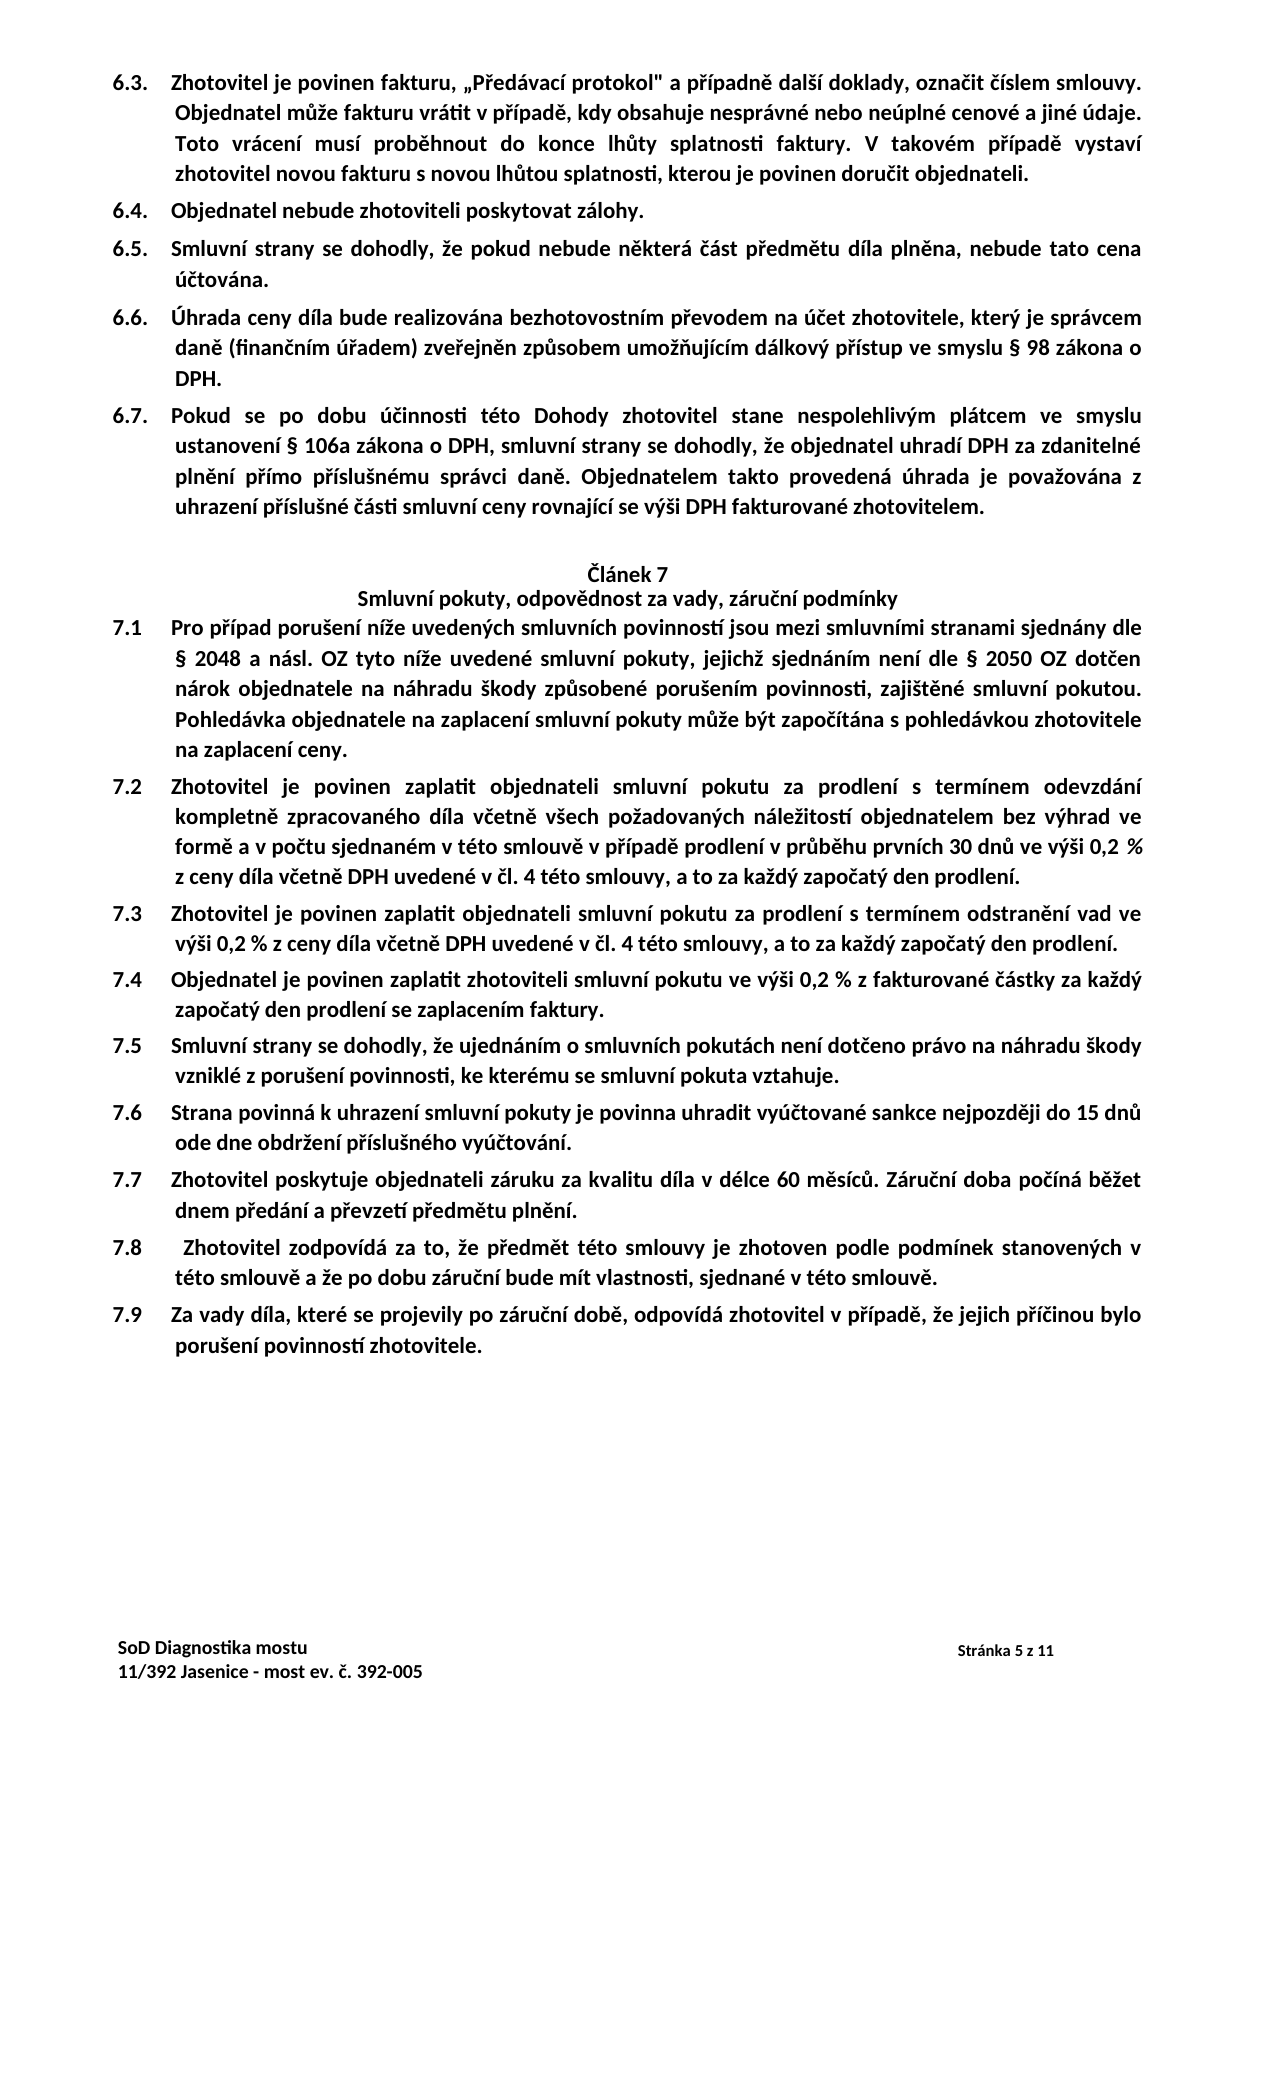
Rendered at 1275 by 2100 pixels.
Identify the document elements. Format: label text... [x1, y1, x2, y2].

list Pokud se po dobu účinnosti této Dohody zhotovitel stane nespolehlivým plátcem ve smyslu ustanovení § 106a zákona o DPH, smluvní strany se dohodly, že objednatel uhradí DPH za zdanitelné plnění přímo příslušnému správci daně. Objednatelem takto provedená úhrada je považována z uhrazení příslušné části smluvní ceny rovnající se výši DPH fakturované zhotovitelem. [112, 399, 1143, 521]
list Zhotovitel zodpovídá za to, že předmět této smlouvy je zhotoven podle podmínek stanovených v této smlouvě a že po dobu záruční bude mít vlastnosti, sjednané v této smlouvě. [112, 1231, 1143, 1292]
text Článek 7 [112, 564, 1143, 587]
list Zhotovitel je povinen zaplatit objednateli smluvní pokutu za prodlení s termínem odstranění vad ve výši 0,2 % z ceny díla včetně DPH uvedené v čl. 4 této smlouvy, a to za každý započatý den prodlení. [112, 897, 1143, 957]
list Objednatel je povinen zaplatit zhotoviteli smluvní pokutu ve výši 0,2 % z fakturované částky za každý započatý den prodlení se zaplacením faktury. [112, 963, 1143, 1023]
list Objednatel nebude zhotoviteli poskytovat zálohy. [112, 200, 1143, 223]
text Smluvní pokuty, odpovědnost za vady, záruční podmínky [112, 588, 1143, 611]
list Strana povinná k uhrazení smluvní pokuty je povinna uhradit vyúčtované sankce nejpozději do 15 dnů ode dne obdržení příslušného vyúčtování. [112, 1097, 1143, 1157]
list Úhrada ceny díla bude realizována bezhotovostním převodem na účet zhotovitele, který je správcem daně (finančním úřadem) zveřejněn způsobem umožňujícím dálkový přístup ve smyslu § 98 zákona o DPH. [112, 301, 1143, 392]
list Pro případ porušení níže uvedených smluvních povinností jsou mezi smluvními stranami sjednány dle § 2048 a násl. OZ tyto níže uvedené smluvní pokuty, jejichž sjednáním není dle § 2050 OZ dotčen nárok objednatele na náhradu škody způsobené porušením povinnosti, zajištěné smluvní pokutou. Pohledávka objednatele na zaplacení smluvní pokuty může být započítána s pohledávkou zhotovitele na zaplacení ceny. [112, 611, 1143, 764]
list Smluvní strany se dohodly, že pokud nebude některá část předmětu díla plněna, nebude tato cena účtována. [112, 232, 1143, 294]
list Zhotovitel poskytuje objednateli záruku za kvalitu díla v délce 60 měsíců. Záruční doba počíná běžet dnem předání a převzetí předmětu plnění. [112, 1162, 1143, 1224]
list Smluvní strany se dohodly, že ujednáním o smluvních pokutách není dotčeno právo na náhradu škody vzniklé z porušení povinnosti, ke kterému se smluvní pokuta vztahuje. [112, 1029, 1143, 1090]
list Zhotovitel je povinen zaplatit objednateli smluvní pokutu za prodlení s termínem odevzdání kompletně zpracovaného díla včetně všech požadovaných náležitostí objednatelem bez výhrad ve formě a v počtu sjednaném v této smlouvě v případě prodlení v průběhu prvních 30 dnů ve výši 0,2 % z ceny díla včetně DPH uvedené v čl. 4 této smlouvy, a to za každý započatý den prodlení. [112, 771, 1143, 891]
list Za vady díla, které se projevily po záruční době, odpovídá zhotovitel v případě, že jejich příčinou bylo porušení povinností zhotovitele. [112, 1298, 1143, 1359]
list Zhotovitel je povinen fakturu, „Předávací protokol" a případně další doklady, označit číslem smlouvy. Objednatel může fakturu vrátit v případě, kdy obsahuje nesprávné nebo neúplné cenové a jiné údaje. Toto vrácení musí proběhnout do konce lhůty splatnosti faktury. V takovém případě vystaví zhotovitel novou fakturu s novou lhůtou splatnosti, kterou je povinen doručit objednateli. [112, 66, 1143, 188]
